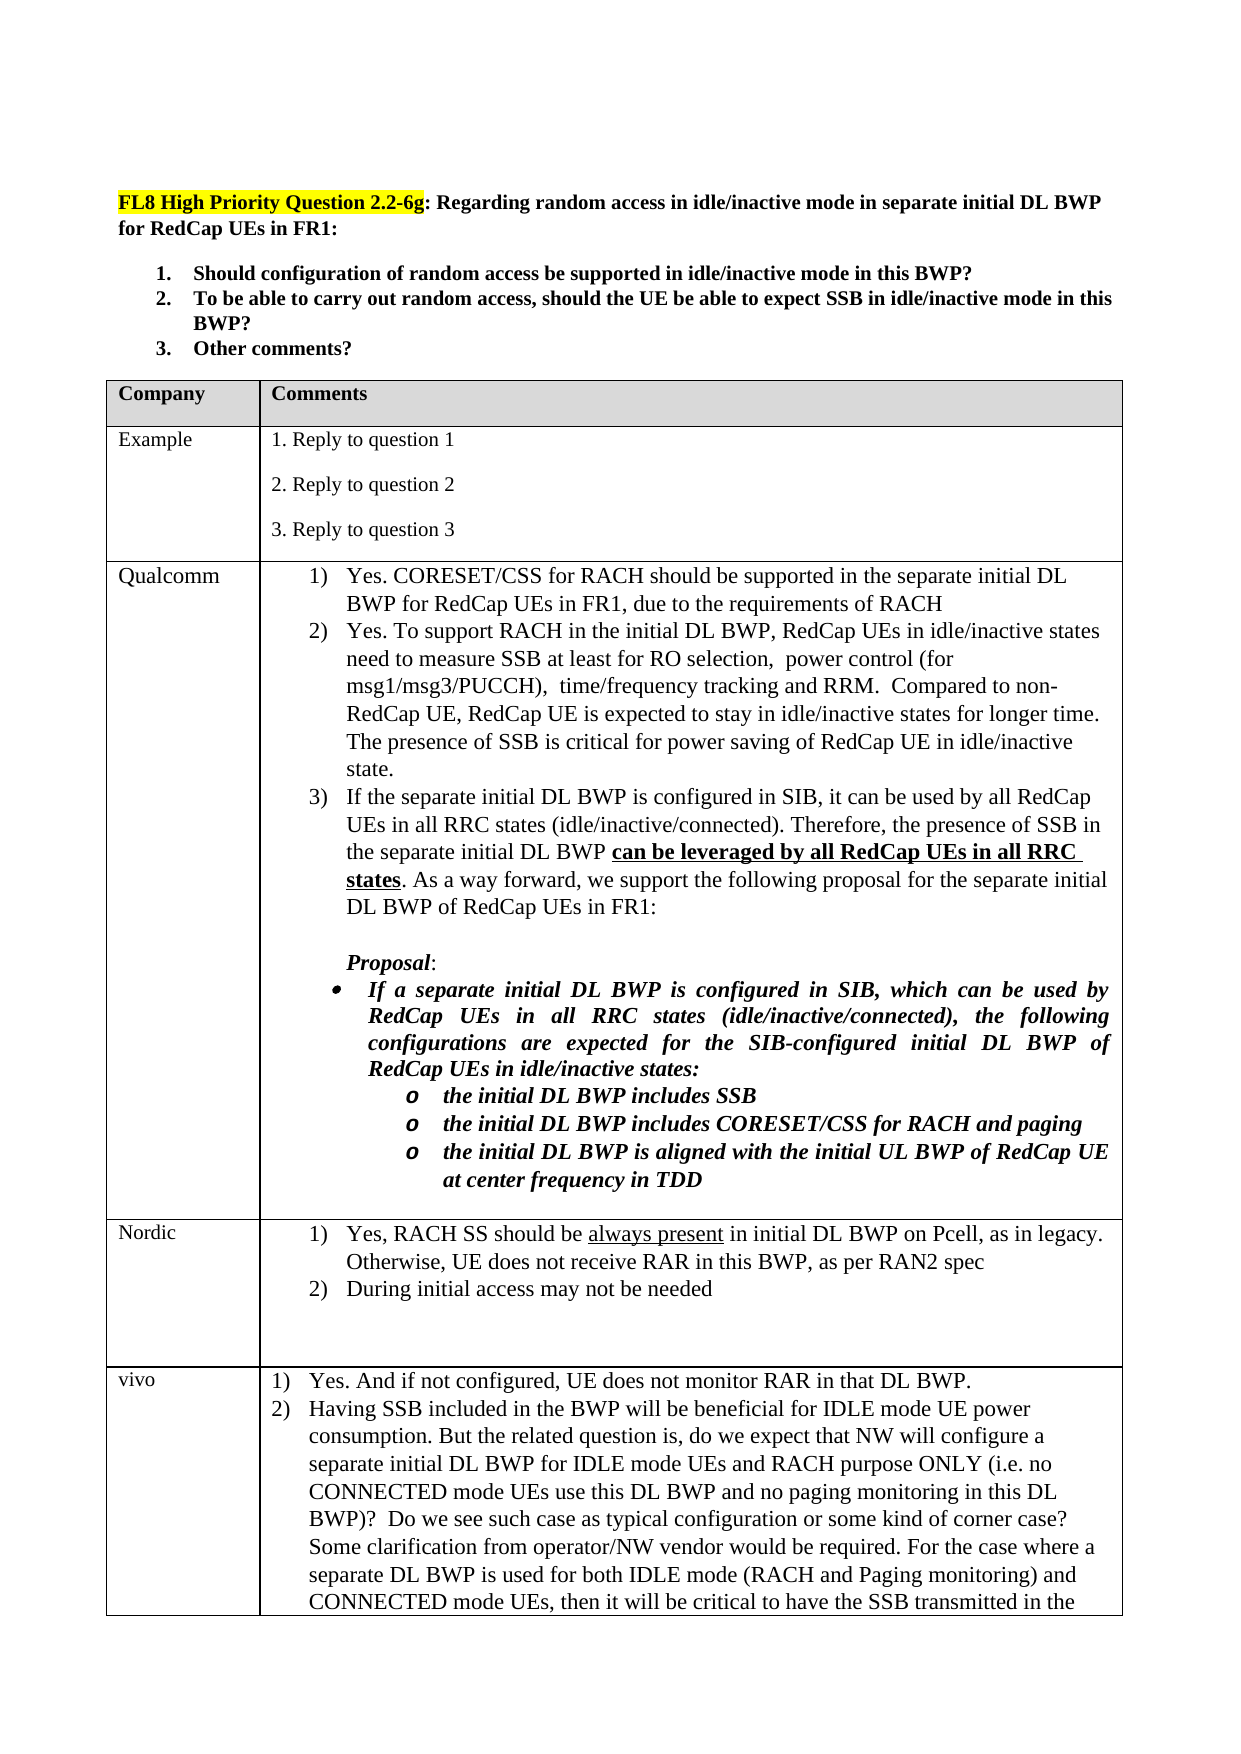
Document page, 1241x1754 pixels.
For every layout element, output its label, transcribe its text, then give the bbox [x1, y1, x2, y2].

table_cell Nordic [107, 1220, 259, 1366]
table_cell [261, 1368, 1122, 1614]
table_cell Yes, RACH SS should be always present in initial DL BWP on Pcell, as in legacy. Otherwise, UE does not receive RAR in this BWP, as per RAN2 spec During initial access may not be needed [261, 1220, 1122, 1366]
table_header Company [107, 381, 259, 426]
table_cell Qualcomm [107, 562, 259, 1219]
table_cell Yes. CORESET/CSS for RACH should be supported in the separate initial DL BWP for RedCap UEs in FR1, due to the requirements of RACH Yes. To support RACH in the initial DL BWP, RedCap UEs in idle/inactive states need to measure SSB at least for RO selection, power control (for msg1/msg3/PUCCH), time/frequency tracking and RRM. Compared to non-RedCap UE, RedCap UE is expected to stay in idle/inactive states for longer time. The presence of SSB is critical for power saving of RedCap UE in idle/inactive state. If the separate initial DL BWP is configured in SIB, it can be used by all RedCap UEs in all RRC states (idle/inactive/connected). Therefore, the presence of SSB in the separate initial DL BWP can be leveraged by all RedCap UEs in all RRC states. As a way forward, we support the following proposal for the separate initial DL BWP of RedCap UEs in FR1: Proposal: If a separate initial DL BWP is configured in SIB, which can be used by RedCap UEs in all RRC states (idle/inactive/connected), the following configurations are expected for the SIB-configured initial DL BWP of RedCap UEs in idle/inactive states: the initial DL BWP includes SSB the initial DL BWP includes CORESET/CSS for RACH and paging the initial DL BWP is aligned with the initial UL BWP of RedCap UE at center frequency in TDD [261, 562, 1122, 1219]
table_cell 1. Reply to question 1 2. Reply to question 2 3. Reply to question 3 [261, 427, 1122, 561]
list Other comments? [156, 336, 1122, 360]
table_header Comments [261, 381, 1122, 426]
table_cell vivo [107, 1368, 259, 1614]
text FL8 High Priority Question 2.2-6g: Regarding random access in idle/inactive mode in separate initial DL BWP for RedCap UEs in FR1: [118, 190, 1122, 240]
table_cell Example [107, 427, 259, 561]
list Should configuration of random access be supported in idle/inactive mode in this BWP? [156, 261, 1122, 285]
list To be able to carry out random access, should the UE be able to expect SSB in idle/inactive mode in this BWP? [156, 286, 1122, 335]
